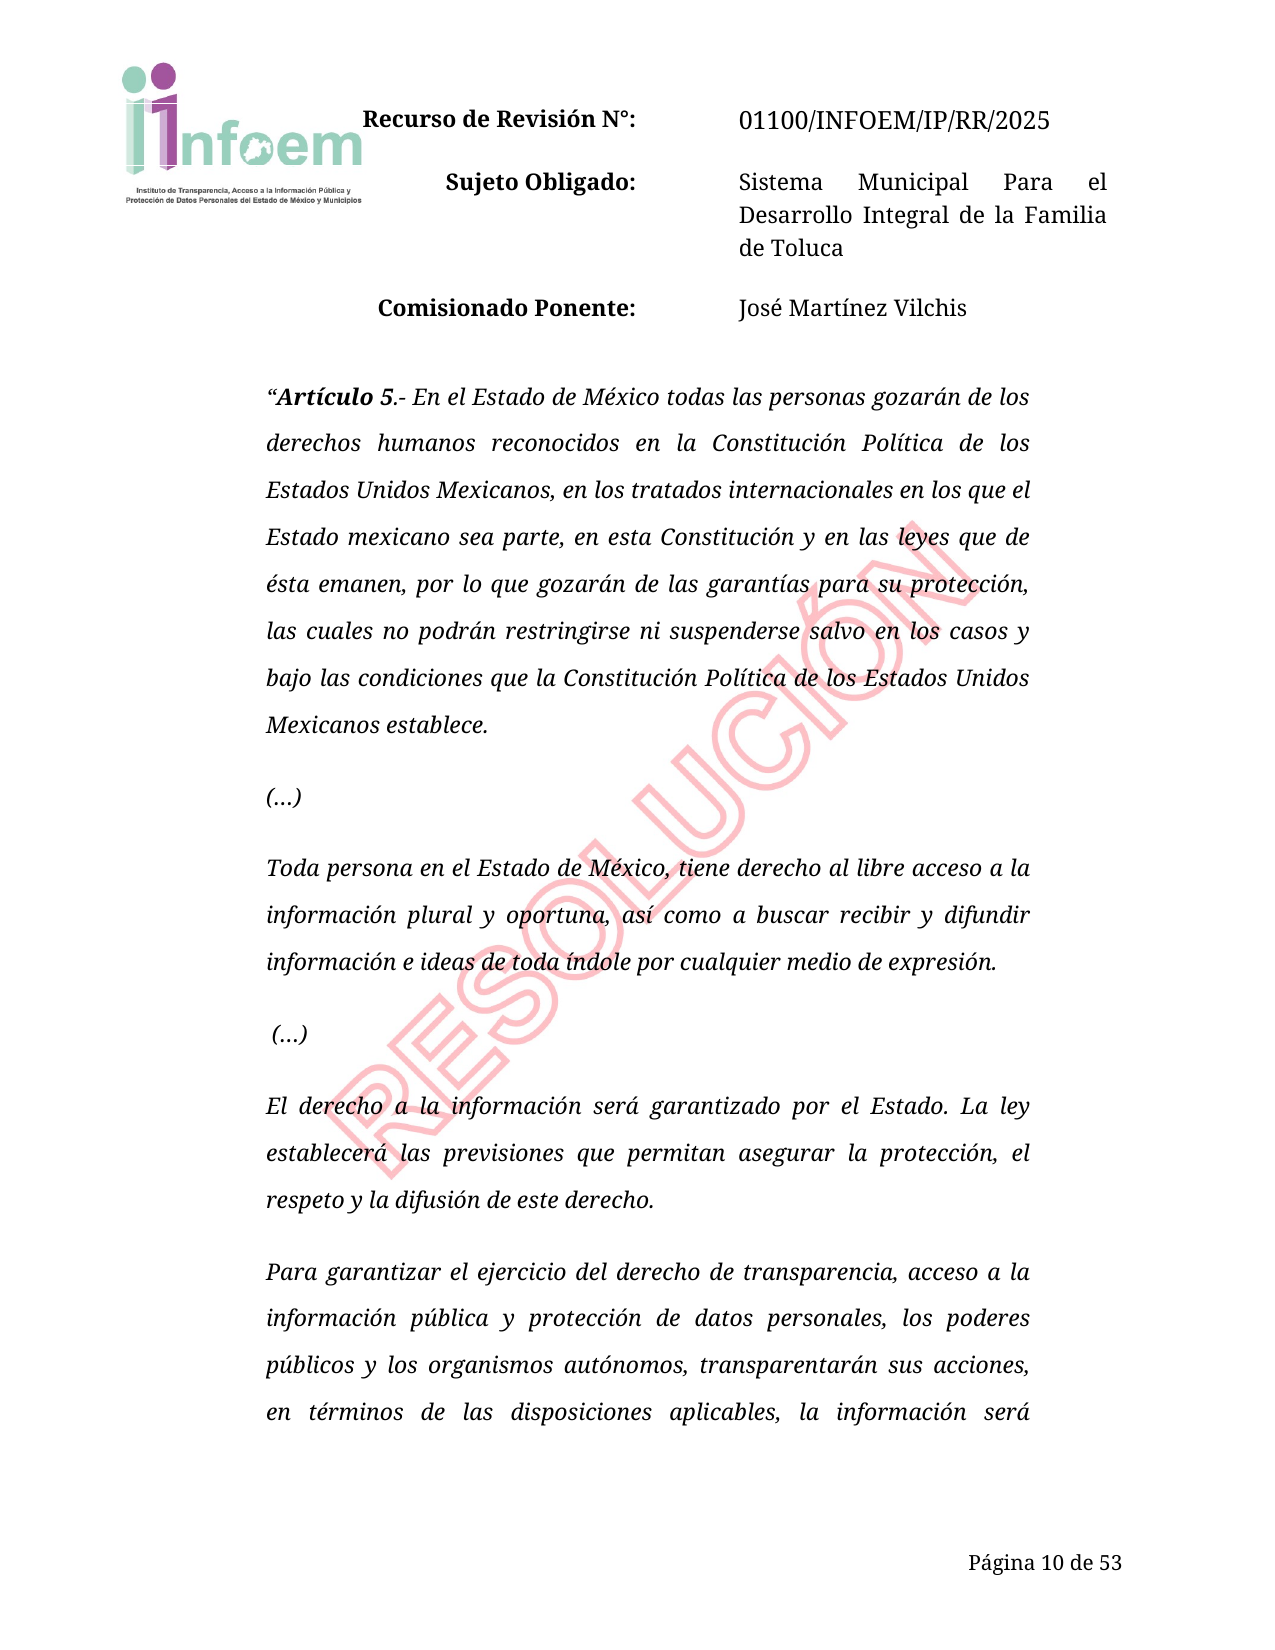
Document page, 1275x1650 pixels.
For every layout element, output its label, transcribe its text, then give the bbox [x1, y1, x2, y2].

text “Artículo 5.- En el Estado de México todas las personas gozarán de los derechos humanos reconocidos en la Constitución Política de los Estados Unidos Mexicanos, en los tratados internacionales en los que el Estado mexicano sea parte, en esta Constitución y en las leyes que de ésta emanen, por lo que gozarán de las garantías para su protección, las cuales no podrán restringirse ni suspenderse salvo en los casos y bajo las condiciones que la Constitución Política de los Estados Unidos Mexicanos establece. [266, 381, 1033, 740]
text El derecho a la información será garantizado por el Estado. La ley establecerá las previsiones que permitan asegurar la protección, el respeto y la difusión de este derecho. [266, 1090, 1033, 1215]
text (…) [266, 1018, 1033, 1049]
text (…) [266, 781, 1033, 812]
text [266, 1256, 1033, 1427]
text Toda persona en el Estado de México, tiene derecho al libre acceso a la información plural y oportuna, así como a buscar recibir y difundir información e ideas de toda índole por cualquier medio de expresión. [266, 852, 1033, 977]
picture [3, 2, 1268, 1650]
